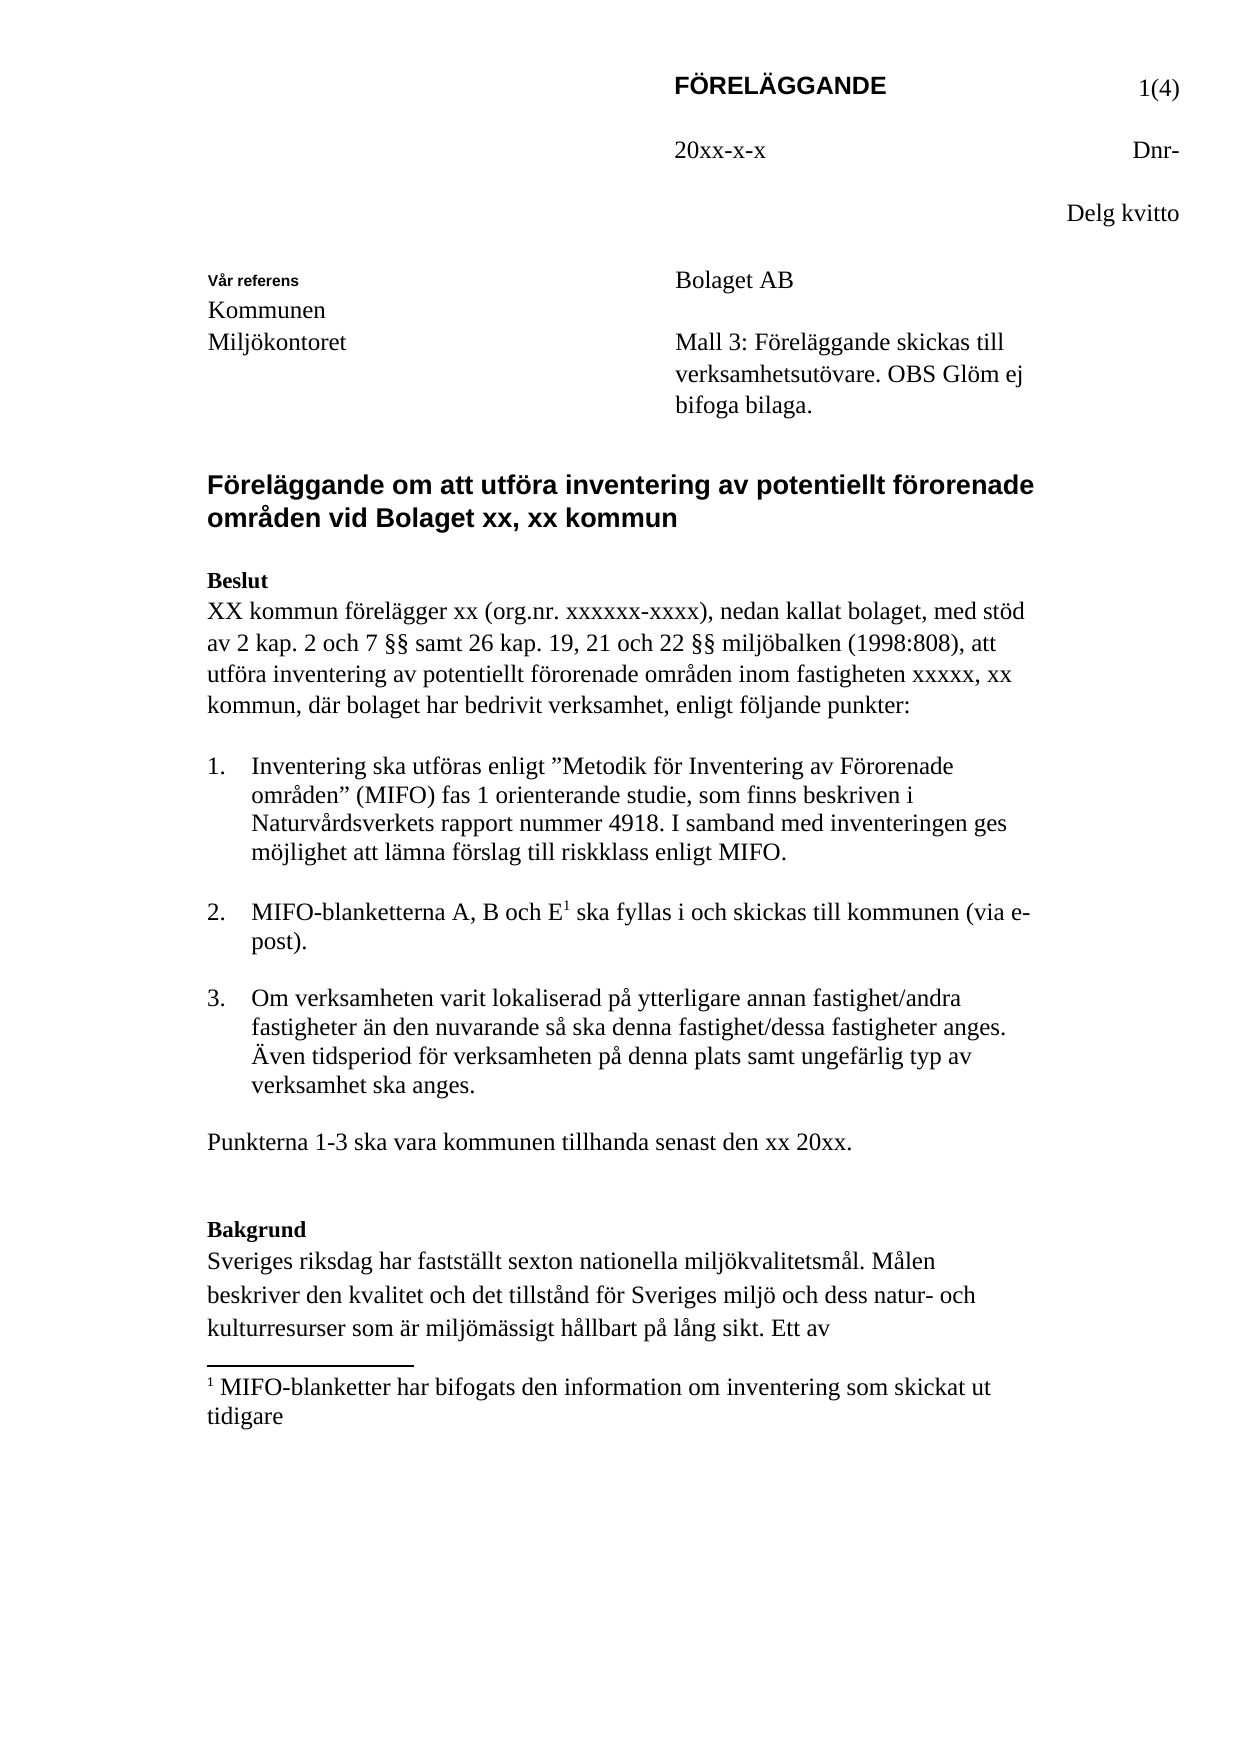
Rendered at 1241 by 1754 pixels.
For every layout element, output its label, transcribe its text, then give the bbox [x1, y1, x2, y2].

text Punkterna 1-3 ska vara kommunen tillhanda senast den xx 20xx. [207, 1127, 1033, 1156]
list Inventering ska utföras enligt ”Metodik för Inventering av Förorenade områden” (MIFO) fas 1 orienterande studie, som finns beskriven i Naturvårdsverkets rapport nummer 4918. I samband med inventeringen ges möjlighet att lämna förslag till riskklass enligt MIFO. [207, 751, 1033, 866]
subtitle Beslut [207, 566, 1033, 595]
subtitle Föreläggande om att utföra inventering av potentiellt förorenade områden vid Bolaget xx, xx kommun [207, 468, 1063, 534]
list Om verksamheten varit lokaliserad på ytterligare annan fastighet/andra fastigheter än den nuvarande så ska denna fastighet/dessa fastigheter anges. Även tidsperiod för verksamheten på denna plats samt ungefärlig typ av verksamhet ska anges. [207, 983, 1033, 1098]
list MIFO-blanketterna A, B och E ska fyllas i och skickas till kommunen (via e-post). [207, 897, 1033, 955]
text Sveriges riksdag har fastställt sexton nationella miljökvalitetsmål. Målen beskriver den kvalitet och det tillstånd för Sveriges miljö och dess natur- och kulturresurser som är miljömässigt hållbart på lång sikt. Ett av [207, 1243, 1033, 1343]
text XX kommun förelägger xx (org.nr. xxxxxx-xxxx), nedan kallat bolaget, med stöd av 2 kap. 2 och 7 §§ samt 26 kap. 19, 21 och 22 §§ miljöbalken (1998:808), att utföra inventering av potentiellt förorenade områden inom fastigheten xxxxx, xx kommun, där bolaget har bedrivit verksamhet, enligt följande punkter: [207, 595, 1033, 720]
subtitle Bakgrund [207, 1214, 1033, 1243]
